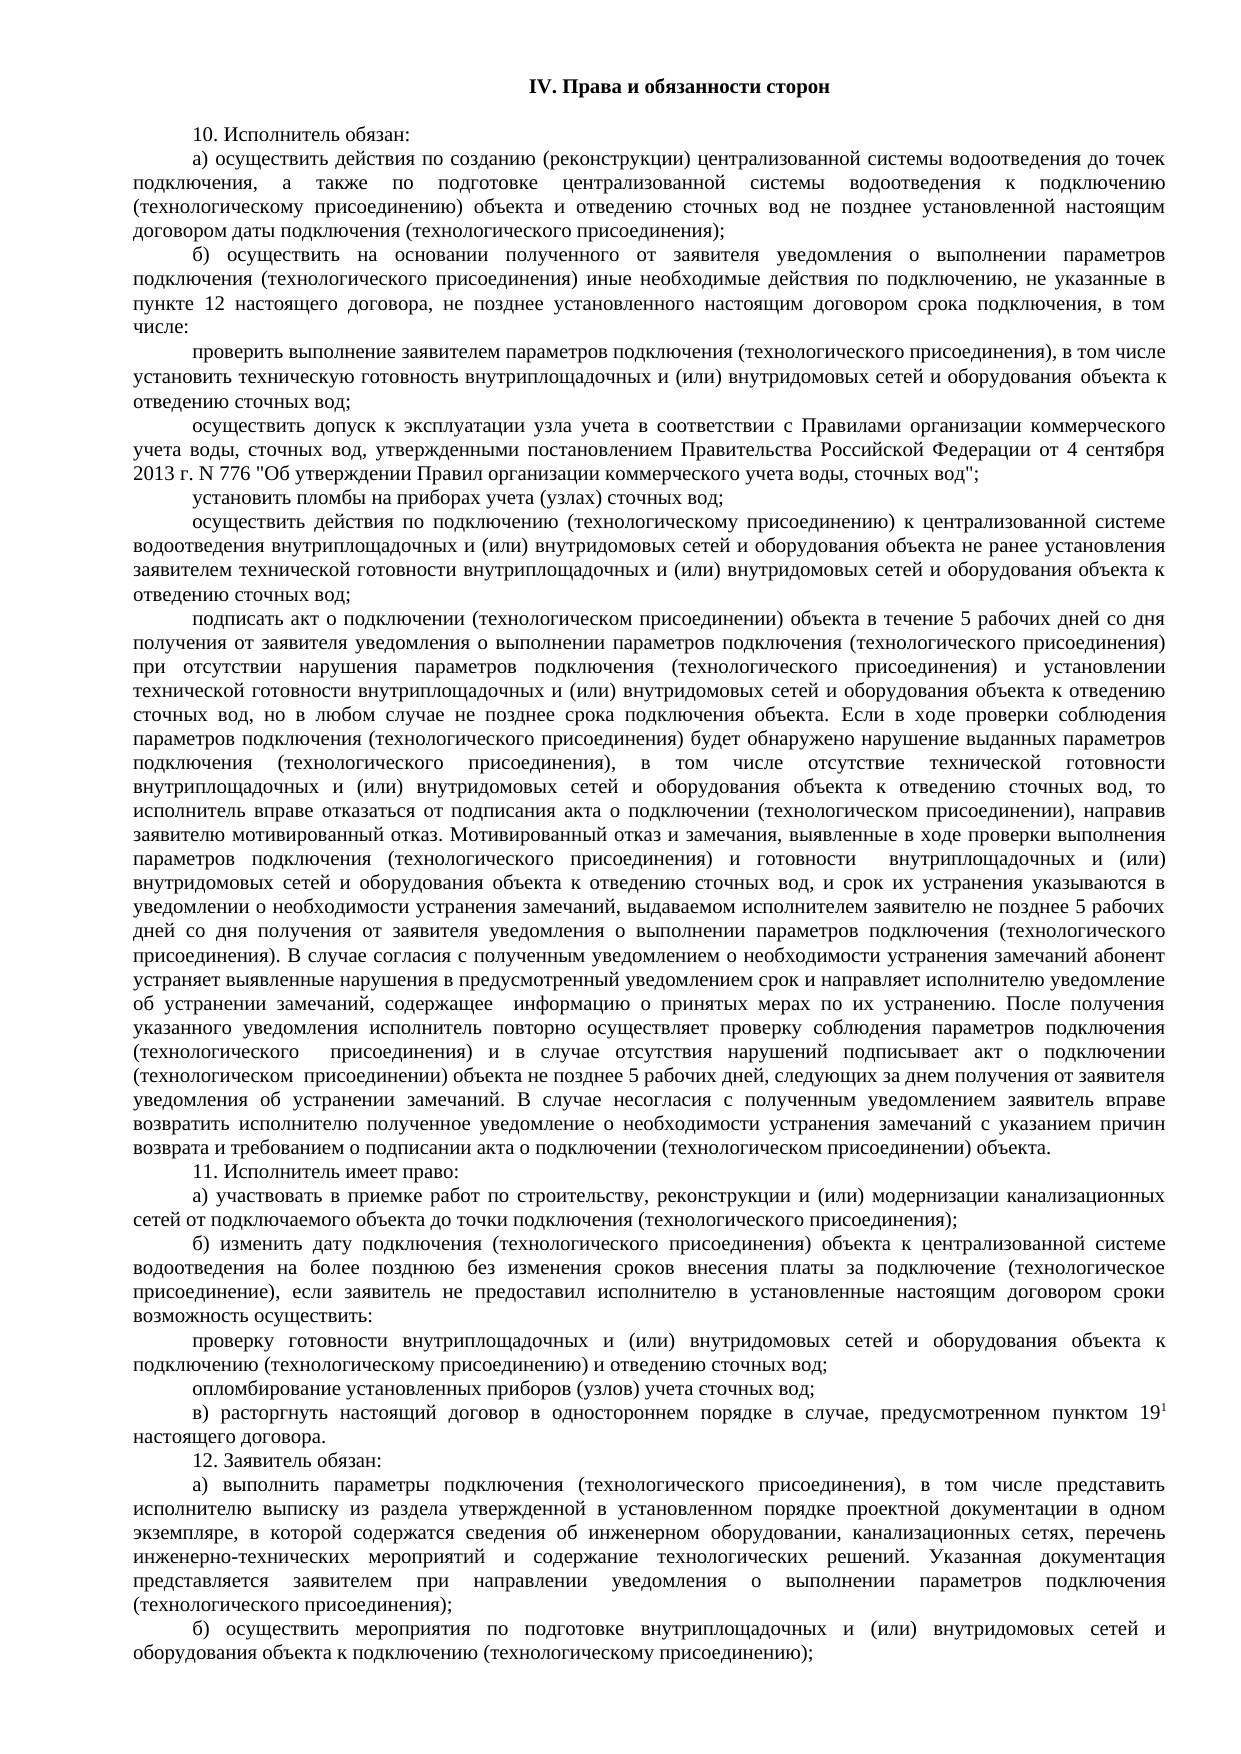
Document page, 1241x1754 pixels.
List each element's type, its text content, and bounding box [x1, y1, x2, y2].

text 11. Исполнитель имеет право: [133, 1159, 1167, 1183]
text осуществить допуск к эксплуатации узла учета в соответствии с Правилами организации коммерческого учета воды, сточных вод, утвержденными постановлением Правительства Российской Федерации от 4 сентября 2013 г. N 776 "Об утверждении Правил организации коммерческого учета воды, сточных вод"; [133, 413, 1167, 485]
text а) участвовать в приемке работ по строительству, реконструкции и (или) модернизации канализационных сетей от подключаемого объекта до точки подключения (технологического присоединения); [133, 1183, 1167, 1231]
text IV. Права и обязанности сторон [133, 74, 1167, 98]
text в) расторгнуть настоящий договор в одностороннем порядке в случае, предусмотренном пунктом 191 настоящего договора. [133, 1400, 1167, 1448]
text 10. Исполнитель обязан: [133, 122, 1167, 146]
text установить пломбы на приборах учета (узлах) сточных вод; [133, 485, 1167, 509]
text 12. Заявитель обязан: [133, 1448, 1167, 1472]
text проверку готовности внутриплощадочных и (или) внутридомовых сетей и оборудования объекта к подключению (технологическому присоединению) и отведению сточных вод; [133, 1327, 1167, 1376]
text подписать акт о подключении (технологическом присоединении) объекта в течение 5 рабочих дней со дня получения от заявителя уведомления о выполнении параметров подключения (технологического присоединения) при отсутствии нарушения параметров подключения (технологического присоединения) и установлении технической готовности внутриплощадочных и (или) внутридомовых сетей и оборудования объекта к отведению сточных вод, но в любом случае не позднее срока подключения объекта. Если в ходе проверки соблюдения параметров подключения (технологического присоединения) будет обнаружено нарушение выданных параметров подключения (технологического присоединения), в том числе отсутствие технической готовности внутриплощадочных и (или) внутридомовых сетей и оборудования объекта к отведению сточных вод, то исполнитель вправе отказаться от подписания акта о подключении (технологическом присоединении), направив заявителю мотивированный отказ. Мотивированный отказ и замечания, выявленные в ходе проверки выполнения параметров подключения (технологического присоединения) и готовности внутриплощадочных и (или) внутридомовых сетей и оборудования объекта к отведению сточных вод, и срок их устранения указываются в уведомлении о необходимости устранения замечаний, выдаваемом исполнителем заявителю не позднее 5 рабочих дней со дня получения от заявителя уведомления о выполнении параметров подключения (технологического присоединения). В случае согласия с полученным уведомлением о необходимости устранения замечаний абонент устраняет выявленные нарушения в предусмотренный уведомлением срок и направляет исполнителю уведомление об устранении замечаний, содержащее информацию о принятых мерах по их устранению. После получения указанного уведомления исполнитель повторно осуществляет проверку соблюдения параметров подключения (технологического присоединения) и в случае отсутствия нарушений подписывает акт о подключении (технологическом присоединении) объекта не позднее 5 рабочих дней, следующих за днем получения от заявителя уведомления об устранении замечаний. В случае несогласия с полученным уведомлением заявитель вправе возвратить исполнителю полученное уведомление о необходимости устранения замечаний с указанием причин возврата и требованием о подписании акта о подключении (технологическом присоединении) объекта. [133, 606, 1167, 1159]
text б) осуществить на основании полученного от заявителя уведомления о выполнении параметров подключения (технологического присоединения) иные необходимые действия по подключению, не указанные в пункте 12 настоящего договора, не позднее установленного настоящим договором срока подключения, в том числе: [133, 242, 1167, 338]
text б) осуществить мероприятия по подготовке внутриплощадочных и (или) внутридомовых сетей и оборудования объекта к подключению (технологическому присоединению); [133, 1616, 1167, 1664]
text б) изменить дату подключения (технологического присоединения) объекта к централизованной системе водоотведения на более позднюю без изменения сроков внесения платы за подключение (технологическое присоединение), если заявитель не предоставил исполнителю в установленные настоящим договором сроки возможность осуществить: [133, 1231, 1167, 1327]
text проверить выполнение заявителем параметров подключения (технологического присоединения), в том числе установить техническую готовность внутриплощадочных и (или) внутридомовых сетей и оборудования объекта к отведению сточных вод; [133, 338, 1167, 413]
text а) выполнить параметры подключения (технологического присоединения), в том числе представить исполнителю выписку из раздела утвержденной в установленном порядке проектной документации в одном экземпляре, в которой содержатся сведения об инженерном оборудовании, канализационных сетях, перечень инженерно-технических мероприятий и содержание технологических решений. Указанная документация представляется заявителем при направлении уведомления о выполнении параметров подключения (технологического присоединения); [133, 1472, 1167, 1616]
text осуществить действия по подключению (технологическому присоединению) к централизованной системе водоотведения внутриплощадочных и (или) внутридомовых сетей и оборудования объекта не ранее установления заявителем технической готовности внутриплощадочных и (или) внутридомовых сетей и оборудования объекта к отведению сточных вод; [133, 509, 1167, 606]
text опломбирование установленных приборов (узлов) учета сточных вод; [133, 1376, 1167, 1400]
text а) осуществить действия по созданию (реконструкции) централизованной системы водоотведения до точек подключения, а также по подготовке централизованной системы водоотведения к подключению (технологическому присоединению) объекта и отведению сточных вод не позднее установленной настоящим договором даты подключения (технологического присоединения); [133, 146, 1167, 242]
